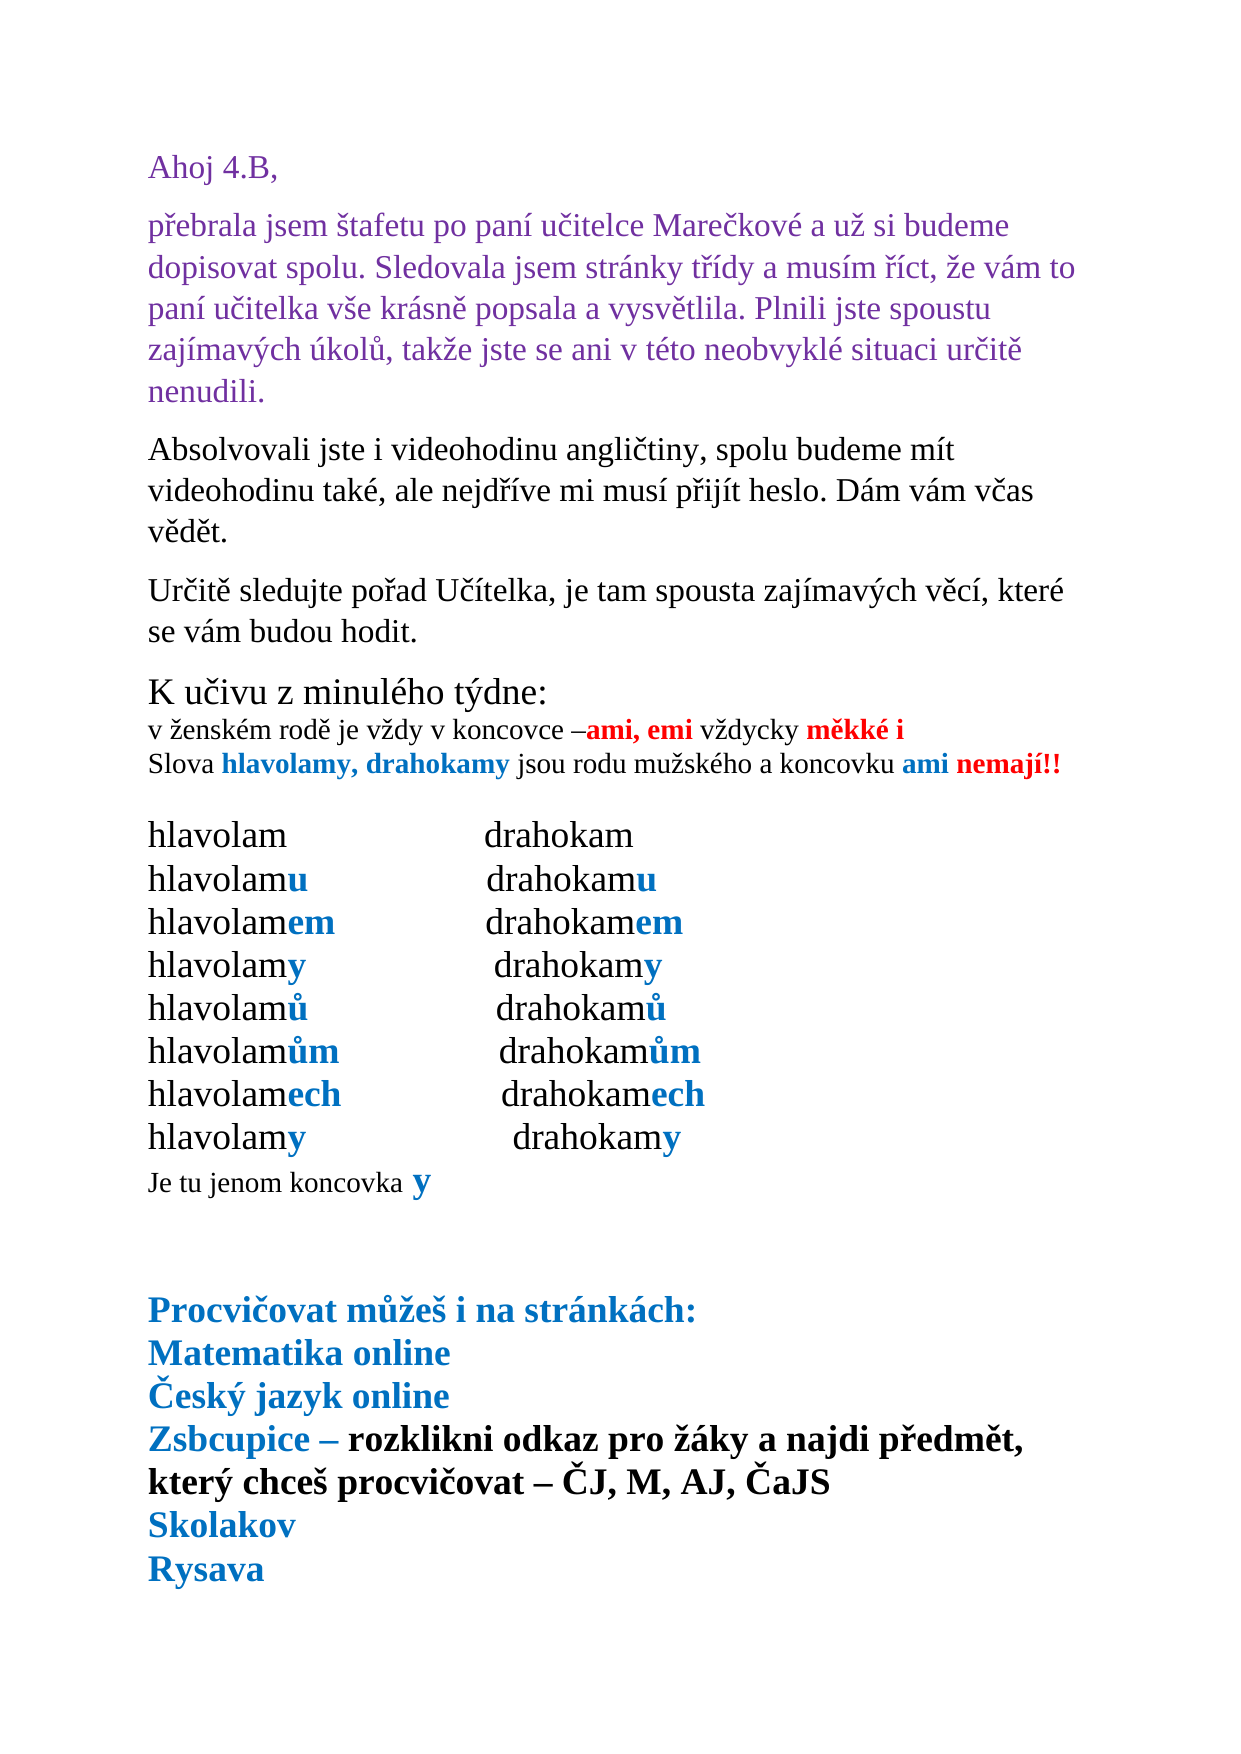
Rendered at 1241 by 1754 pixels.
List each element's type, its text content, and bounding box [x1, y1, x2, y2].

text hlavolamy drahokamy [148, 1115, 1093, 1158]
text Matematika online [148, 1330, 1093, 1373]
text hlavolamy drahokamy [148, 942, 1093, 985]
text Slova hlavolamy, drahokamy jsou rodu mužského a koncovku ami nemají!! [148, 746, 1093, 779]
text hlavolamech drahokamech [148, 1072, 1093, 1115]
text Zsbcupice – rozklikni odkaz pro žáky a najdi předmět, který chceš procvičovat – ČJ, M, AJ, ČaJS [148, 1417, 1093, 1503]
text hlavolamům drahokamům [148, 1028, 1093, 1072]
text Absolvovali jste i videohodinu angličtiny, spolu budeme mít videohodinu také, ale nejdříve mi musí přijít heslo. Dám vám včas vědět. [148, 429, 1093, 550]
text Ahoj 4.B, [148, 148, 1093, 186]
text hlavolam drahokam [148, 813, 1093, 856]
text hlavolamem drahokamem [148, 899, 1093, 942]
text přebrala jsem štafetu po paní učitelce Marečkové a už si budeme dopisovat spolu. Sledovala jsem stránky třídy a musím říct, že vám to paní učitelka vše krásně popsala a vysvětlila. Plnili jste spoustu zajímavých úkolů, takže jste se ani v této neobvyklé situaci určitě nenudili. [148, 206, 1093, 409]
text Rysava [148, 1546, 1093, 1589]
text Určitě sledujte pořad Učítelka, je tam spousta zajímavých věcí, které se vám budou hodit. [148, 570, 1093, 649]
text K učivu z minulého týdne: [148, 669, 1093, 712]
text Je tu jenom koncovka y [148, 1158, 1093, 1201]
text hlavolamu drahokamu [148, 856, 1093, 899]
text Skolakov [148, 1503, 1093, 1546]
text Český jazyk online [148, 1373, 1093, 1417]
text hlavolamů drahokamů [148, 985, 1093, 1028]
text v ženském rodě je vždy v koncovce –ami, emi vždycky měkké i [148, 712, 1093, 746]
text Procvičovat můžeš i na stránkách: [148, 1287, 1093, 1330]
